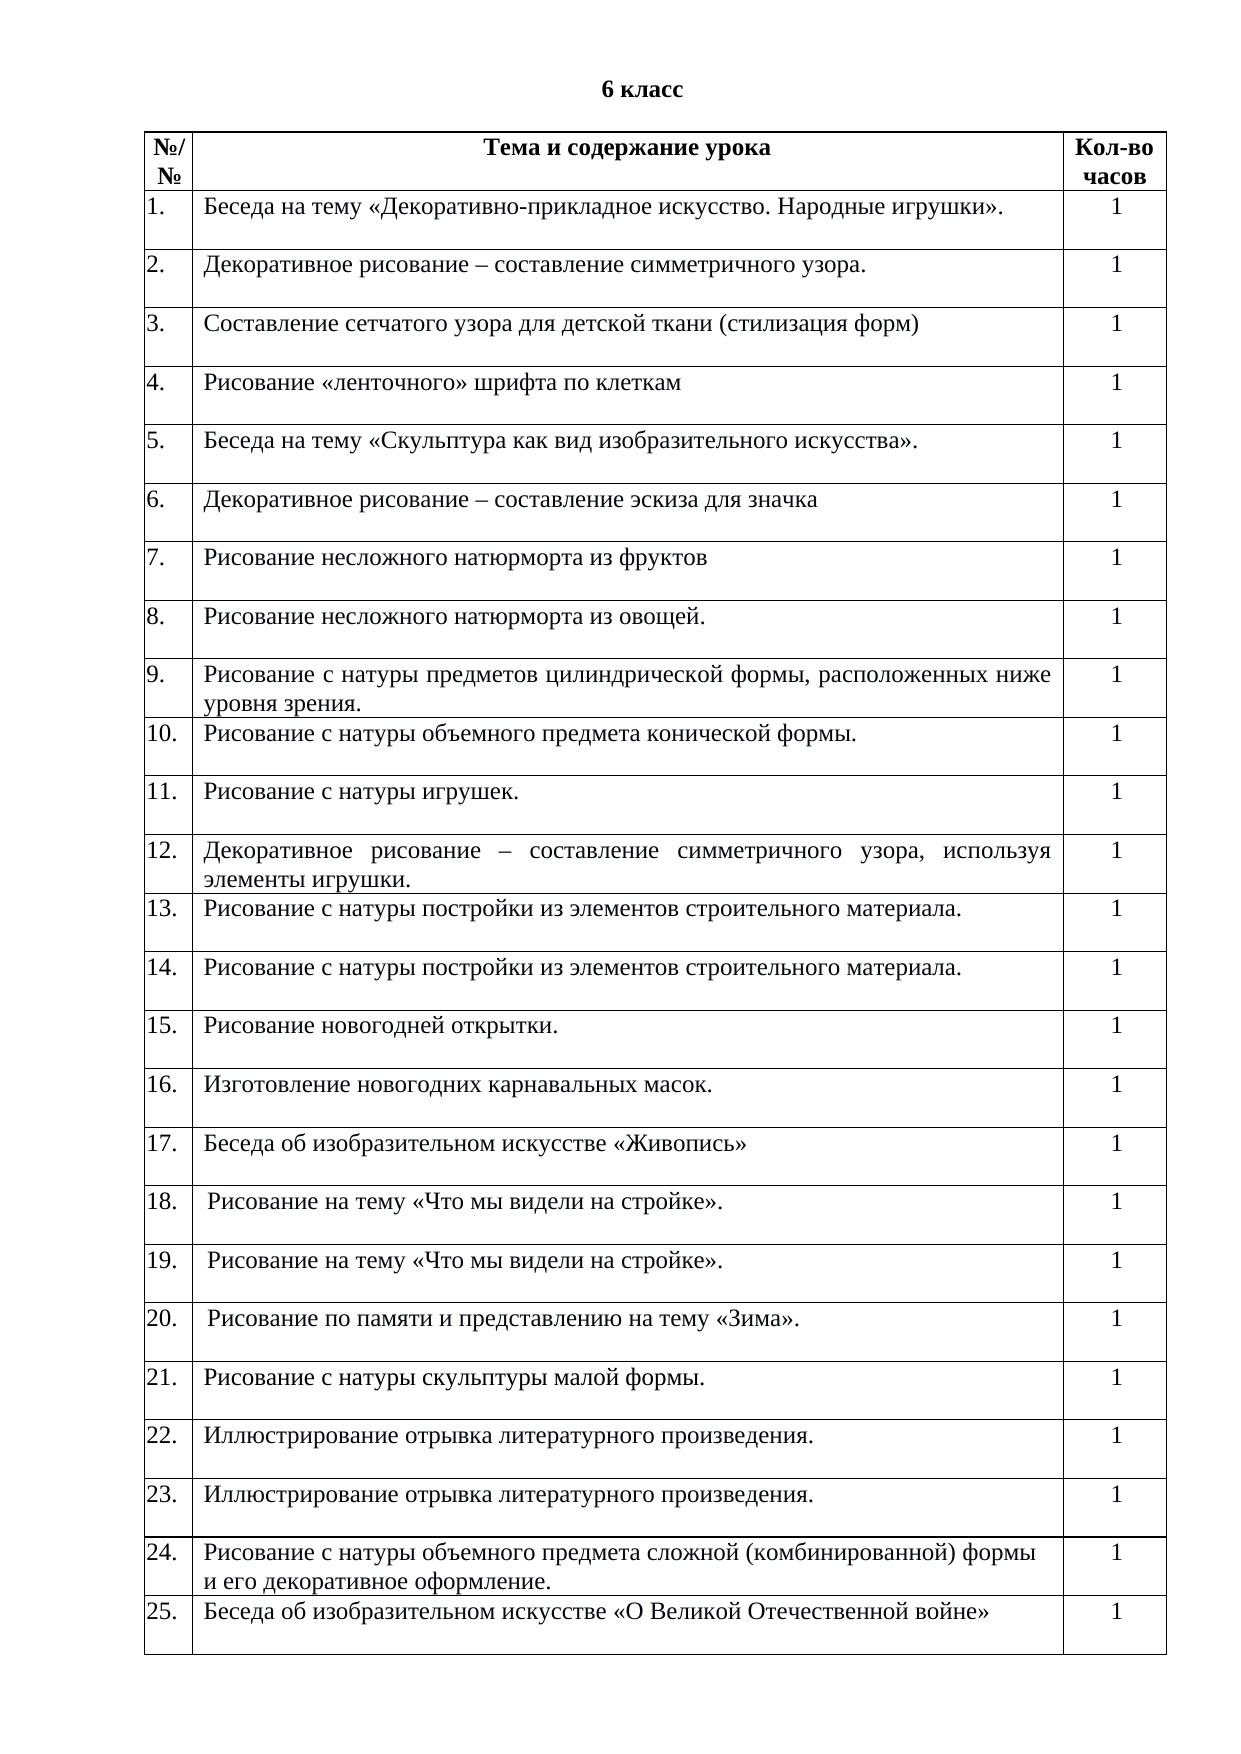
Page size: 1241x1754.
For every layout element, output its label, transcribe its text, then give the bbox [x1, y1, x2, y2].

table_cell [145, 776, 192, 834]
table_cell 1 [1064, 1011, 1166, 1068]
table_cell Рисование с натуры постройки из элементов строительного материала. [193, 952, 1063, 1009]
table_cell 1 [1064, 1362, 1166, 1419]
table_cell Рисование новогодней открытки. [193, 1011, 1063, 1068]
table_cell Рисование с натуры игрушек. [193, 776, 1063, 834]
table_cell Декоративное рисование – составление симметричного узора, используя элементы игрушки. [193, 835, 1063, 892]
table_cell 1 [1064, 1128, 1166, 1185]
table_cell [145, 1303, 192, 1361]
table_cell [145, 1362, 192, 1419]
table_cell Изготовление новогодних карнавальных масок. [193, 1069, 1063, 1127]
table_cell 1 [1064, 1245, 1166, 1302]
table_cell 1 [1064, 601, 1166, 658]
table_cell [145, 1479, 192, 1536]
table_cell Рисование «ленточного» шрифта по клеткам [193, 367, 1063, 424]
table_cell 1 [1064, 1303, 1166, 1361]
table_cell 1 [1064, 367, 1166, 424]
table_cell Рисование несложного натюрморта из овощей. [193, 601, 1063, 658]
table_cell Иллюстрирование отрывка литературного произведения. [193, 1479, 1063, 1536]
table_cell [145, 1069, 192, 1127]
table_cell Беседа на тему «Скульптура как вид изобразительного искусства». [193, 425, 1063, 483]
table_cell [145, 1186, 192, 1244]
table_cell [145, 425, 192, 483]
table_header №/№ [145, 133, 192, 190]
table_cell Рисование с натуры объемного предмета сложной (комбинированной) формы и его декоративное оформление. [193, 1538, 1063, 1595]
table_cell [145, 484, 192, 541]
table_cell 1 [1064, 952, 1166, 1009]
table_cell [145, 542, 192, 600]
table_cell [145, 308, 192, 366]
table_cell 1 [1064, 1420, 1166, 1478]
table_cell 1 [1064, 191, 1166, 248]
table_cell [145, 659, 192, 717]
table_cell Иллюстрирование отрывка литературного произведения. [193, 1420, 1063, 1478]
table_cell Декоративное рисование – составление эскиза для значка [193, 484, 1063, 541]
table_cell 1 [1064, 1186, 1166, 1244]
table_cell Составление сетчатого узора для детской ткани (стилизация форм) [193, 308, 1063, 366]
table_cell 1 [1064, 1069, 1166, 1127]
table_cell 1 [1064, 542, 1166, 600]
table_cell Беседа об изобразительном искусстве «О Великой Отечественной войне» [193, 1596, 1063, 1653]
table_cell 1 [1064, 718, 1166, 775]
table_header Кол-во часов [1064, 133, 1166, 190]
table_cell [145, 952, 192, 1009]
table_cell 1 [1064, 308, 1166, 366]
table_header Тема и содержание урока [193, 133, 1063, 190]
table_cell Беседа об изобразительном искусстве «Живопись» [193, 1128, 1063, 1185]
table_cell [145, 1420, 192, 1478]
table_cell [145, 250, 192, 307]
table_cell Рисование на тему «Что мы видели на стройке». [193, 1186, 1063, 1244]
table_cell Рисование на тему «Что мы видели на стройке». [193, 1245, 1063, 1302]
table_cell 1 [1064, 894, 1166, 951]
table_cell Рисование с натуры скульптуры малой формы. [193, 1362, 1063, 1419]
table_cell [145, 1538, 192, 1595]
table_cell Рисование несложного натюрморта из фруктов [193, 542, 1063, 600]
table_cell [145, 191, 192, 248]
table_cell Рисование с натуры предметов цилиндрической формы, расположенных ниже уровня зрения. [193, 659, 1063, 717]
table_cell Рисование по памяти и представлению на тему «Зима». [193, 1303, 1063, 1361]
table_cell 1 [1064, 776, 1166, 834]
table_cell [145, 601, 192, 658]
table_cell [145, 1245, 192, 1302]
table_cell 1 [1064, 484, 1166, 541]
table_cell [145, 367, 192, 424]
table_cell 1 [1064, 659, 1166, 717]
table_cell 1 [1064, 1538, 1166, 1595]
table_cell [145, 1011, 192, 1068]
table_cell 1 [1064, 835, 1166, 892]
table_cell 1 [1064, 1596, 1166, 1653]
table_cell [145, 1128, 192, 1185]
table_cell Рисование с натуры постройки из элементов строительного материала. [193, 894, 1063, 951]
text 6 класс [118, 74, 1166, 103]
table_cell [145, 1596, 192, 1653]
table_cell [145, 894, 192, 951]
table_cell 1 [1064, 425, 1166, 483]
table_cell Беседа на тему «Декоративно-прикладное искусство. Народные игрушки». [193, 191, 1063, 248]
table_cell 1 [1064, 250, 1166, 307]
table_cell Декоративное рисование – составление симметричного узора. [193, 250, 1063, 307]
table_cell Рисование с натуры объемного предмета конической формы. [193, 718, 1063, 775]
table_cell 1 [1064, 1479, 1166, 1536]
table_cell [145, 835, 192, 892]
table_cell [145, 718, 192, 775]
